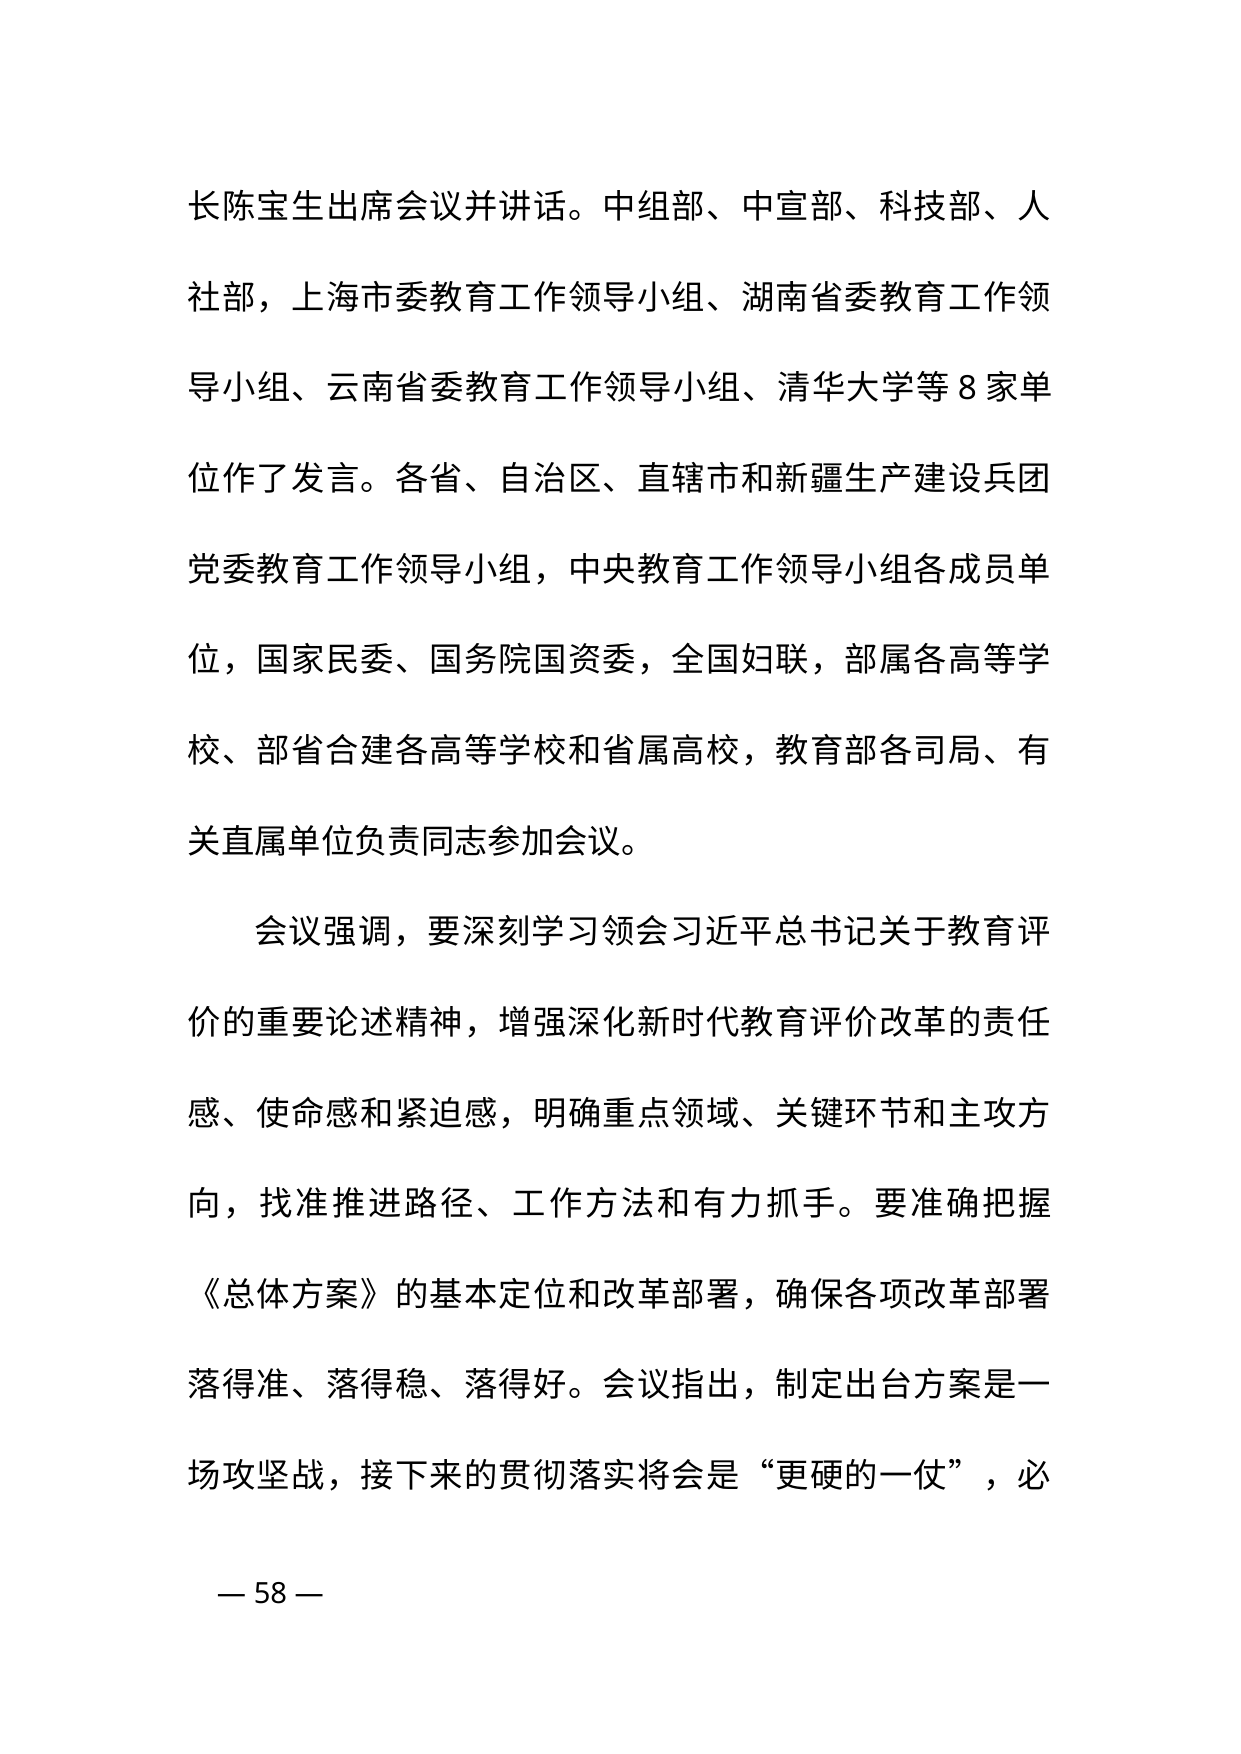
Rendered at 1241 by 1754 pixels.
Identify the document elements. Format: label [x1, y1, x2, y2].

text [187, 159, 1053, 884]
text [187, 884, 1053, 1518]
